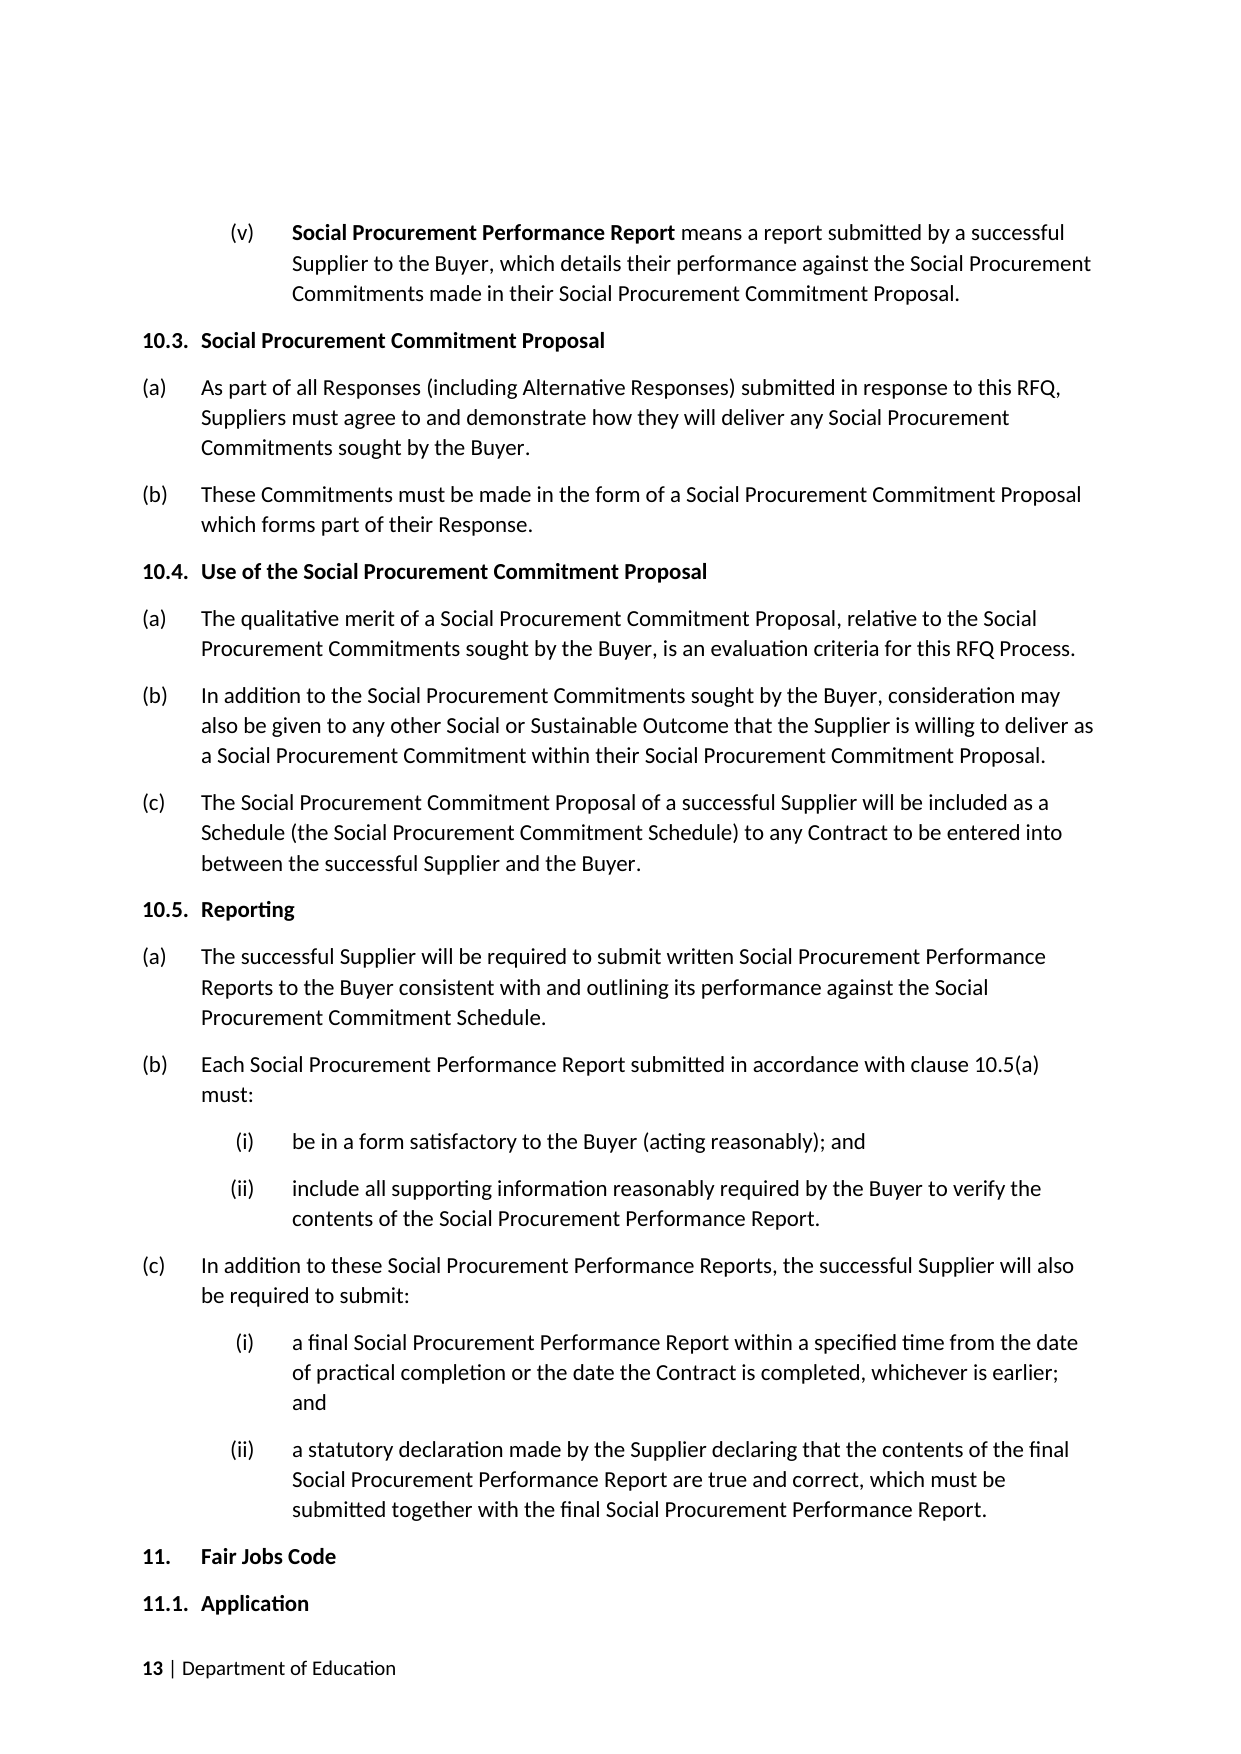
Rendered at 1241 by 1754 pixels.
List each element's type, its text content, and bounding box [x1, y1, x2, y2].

text In addition to the Social Procurement Commitments sought by the Buyer, consideration may also be given to any other Social or Sustainable Outcome that the Supplier is willing to deliver as a Social Procurement Commitment within their Social Procurement Commitment Proposal. [142, 681, 1098, 769]
text be in a form satisfactory to the Buyer (acting reasonably); and [254, 1127, 1098, 1155]
text Fair Jobs Code [142, 1542, 1098, 1571]
text Social Procurement Performance Report means a report submitted by a successful Supplier to the Buyer, which details their performance against the Social Procurement Commitments made in their Social Procurement Commitment Proposal. [254, 218, 1098, 307]
text Each Social Procurement Performance Report submitted in accordance with clause 10.5(a) must: [142, 1050, 1098, 1108]
text The qualitative merit of a Social Procurement Commitment Proposal, relative to the Social Procurement Commitments sought by the Buyer, is an evaluation criteria for this RFQ Process. [142, 604, 1098, 662]
text a statutory declaration made by the Supplier declaring that the contents of the final Social Procurement Performance Report are true and correct, which must be submitted together with the final Social Procurement Performance Report. [254, 1435, 1098, 1524]
text a final Social Procurement Performance Report within a specified time from the date of practical completion or the date the Contract is completed, whichever is earlier; and [254, 1328, 1098, 1416]
text The successful Supplier will be required to submit written Social Procurement Performance Reports to the Buyer consistent with and outlining its performance against the Social Procurement Commitment Schedule. [142, 942, 1098, 1031]
text include all supporting information reasonably required by the Buyer to verify the contents of the Social Procurement Performance Report. [254, 1174, 1098, 1232]
text Use of the Social Procurement Commitment Proposal [142, 557, 1098, 585]
text The Social Procurement Commitment Proposal of a successful Supplier will be included as a Schedule (the Social Procurement Commitment Schedule) to any Contract to be entered into between the successful Supplier and the Buyer. [142, 788, 1098, 877]
text Reporting [142, 896, 1098, 924]
text Social Procurement Commitment Proposal [142, 326, 1098, 354]
text In addition to these Social Procurement Performance Reports, the successful Supplier will also be required to submit: [142, 1251, 1098, 1309]
text These Commitments must be made in the form of a Social Procurement Commitment Proposal which forms part of their Response. [142, 480, 1098, 538]
text Application [142, 1589, 1098, 1617]
text As part of all Responses (including Alternative Responses) submitted in response to this RFQ, Suppliers must agree to and demonstrate how they will deliver any Social Procurement Commitments sought by the Buyer. [142, 373, 1098, 461]
